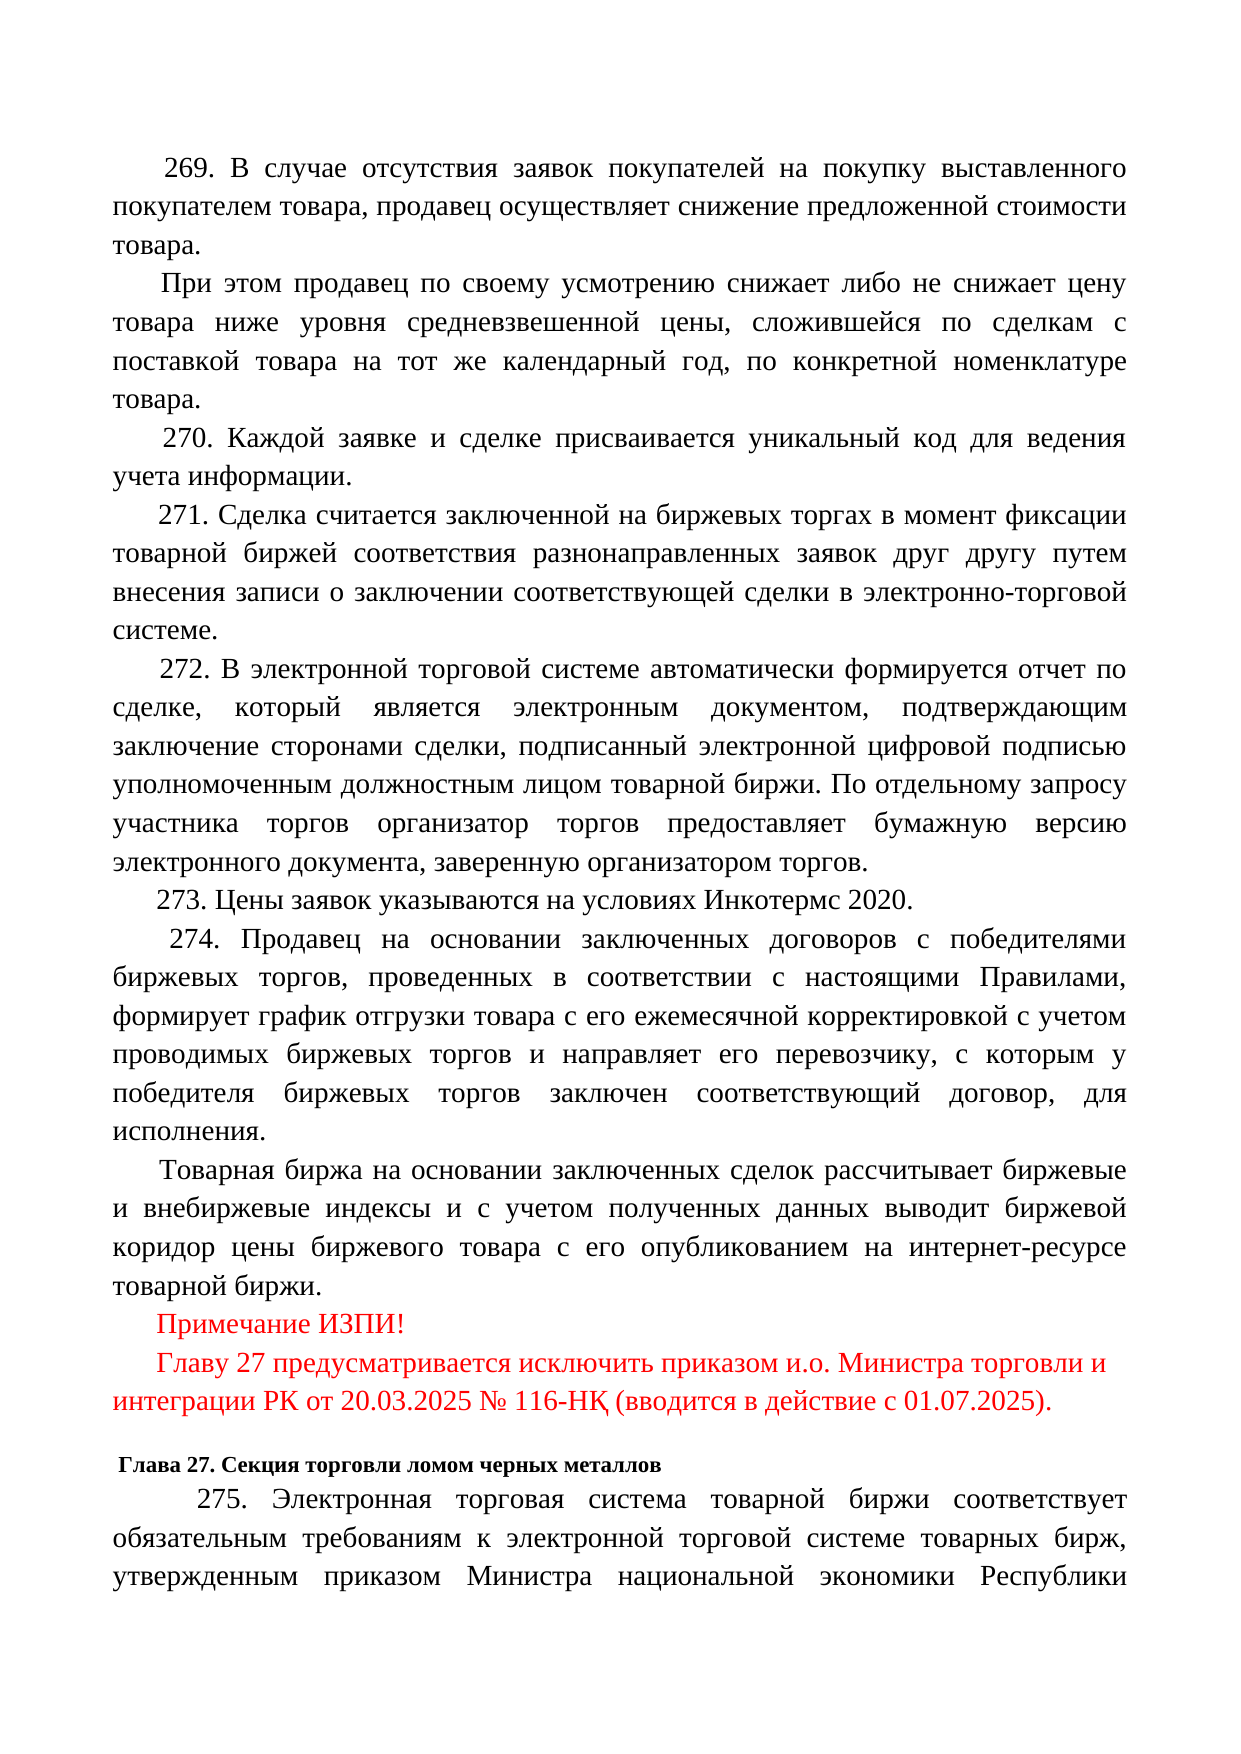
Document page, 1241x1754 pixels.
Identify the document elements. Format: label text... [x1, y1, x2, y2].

text 274. Продавец на основании заключенных договоров с победителями биржевых торгов, проведенных в соответствии с настоящими Правилами, формирует график отгрузки товара с его ежемесячной корректировкой с учетом проводимых биржевых торгов и направляет его перевозчику, с которым у победителя биржевых торгов заключен соответствующий договор, для исполнения. [112, 921, 1128, 1147]
text При этом продавец по своему усмотрению снижает либо не снижает цену товара ниже уровня средневзвешенной цены, сложившейся по сделкам с поставкой товара на тот же календарный год, по конкретной номенклатуре товара. [112, 266, 1128, 415]
text Глава 27. Секция торговли ломом черных металлов [112, 1451, 1128, 1477]
text 273. Цены заявок указываются на условиях Инкотермс 2020. [112, 882, 1128, 916]
text Товарная биржа на основании заключенных сделок рассчитывает биржевые и внебиржевые индексы и с учетом полученных данных выводит биржевой коридор цены биржевого товара с его опубликованием на интернет-ресурсе товарной биржи. [112, 1152, 1128, 1301]
text Примечание ИЗПИ! Главу 27 предусматривается исключить приказом и.о. Министра торговли и интеграции РК от 20.03.2025 № 116-НҚ (вводится в действие с 01.07.2025). [112, 1306, 1128, 1447]
text 269. В случае отсутствия заявок покупателей на покупку выставленного покупателем товара, продавец осуществляет снижение предложенной стоимости товара. [112, 150, 1128, 261]
text 272. В электронной торговой системе автоматически формируется отчет по сделке, который является электронным документом, подтверждающим заключение сторонами сделки, подписанный электронной цифровой подписью уполномоченным должностным лицом товарной биржи. По отдельному запросу участника торгов организатор торгов предоставляет бумажную версию электронного документа, заверенную организатором торгов. [112, 651, 1128, 877]
text 270. Каждой заявке и сделке присваивается уникальный код для ведения учета информации. [112, 420, 1128, 492]
text 271. Сделка считается заключенной на биржевых торгах в момент фиксации товарной биржей соответствия разнонаправленных заявок друг другу путем внесения записи о заключении соответствующей сделки в электронно-торговой системе. [112, 497, 1128, 646]
